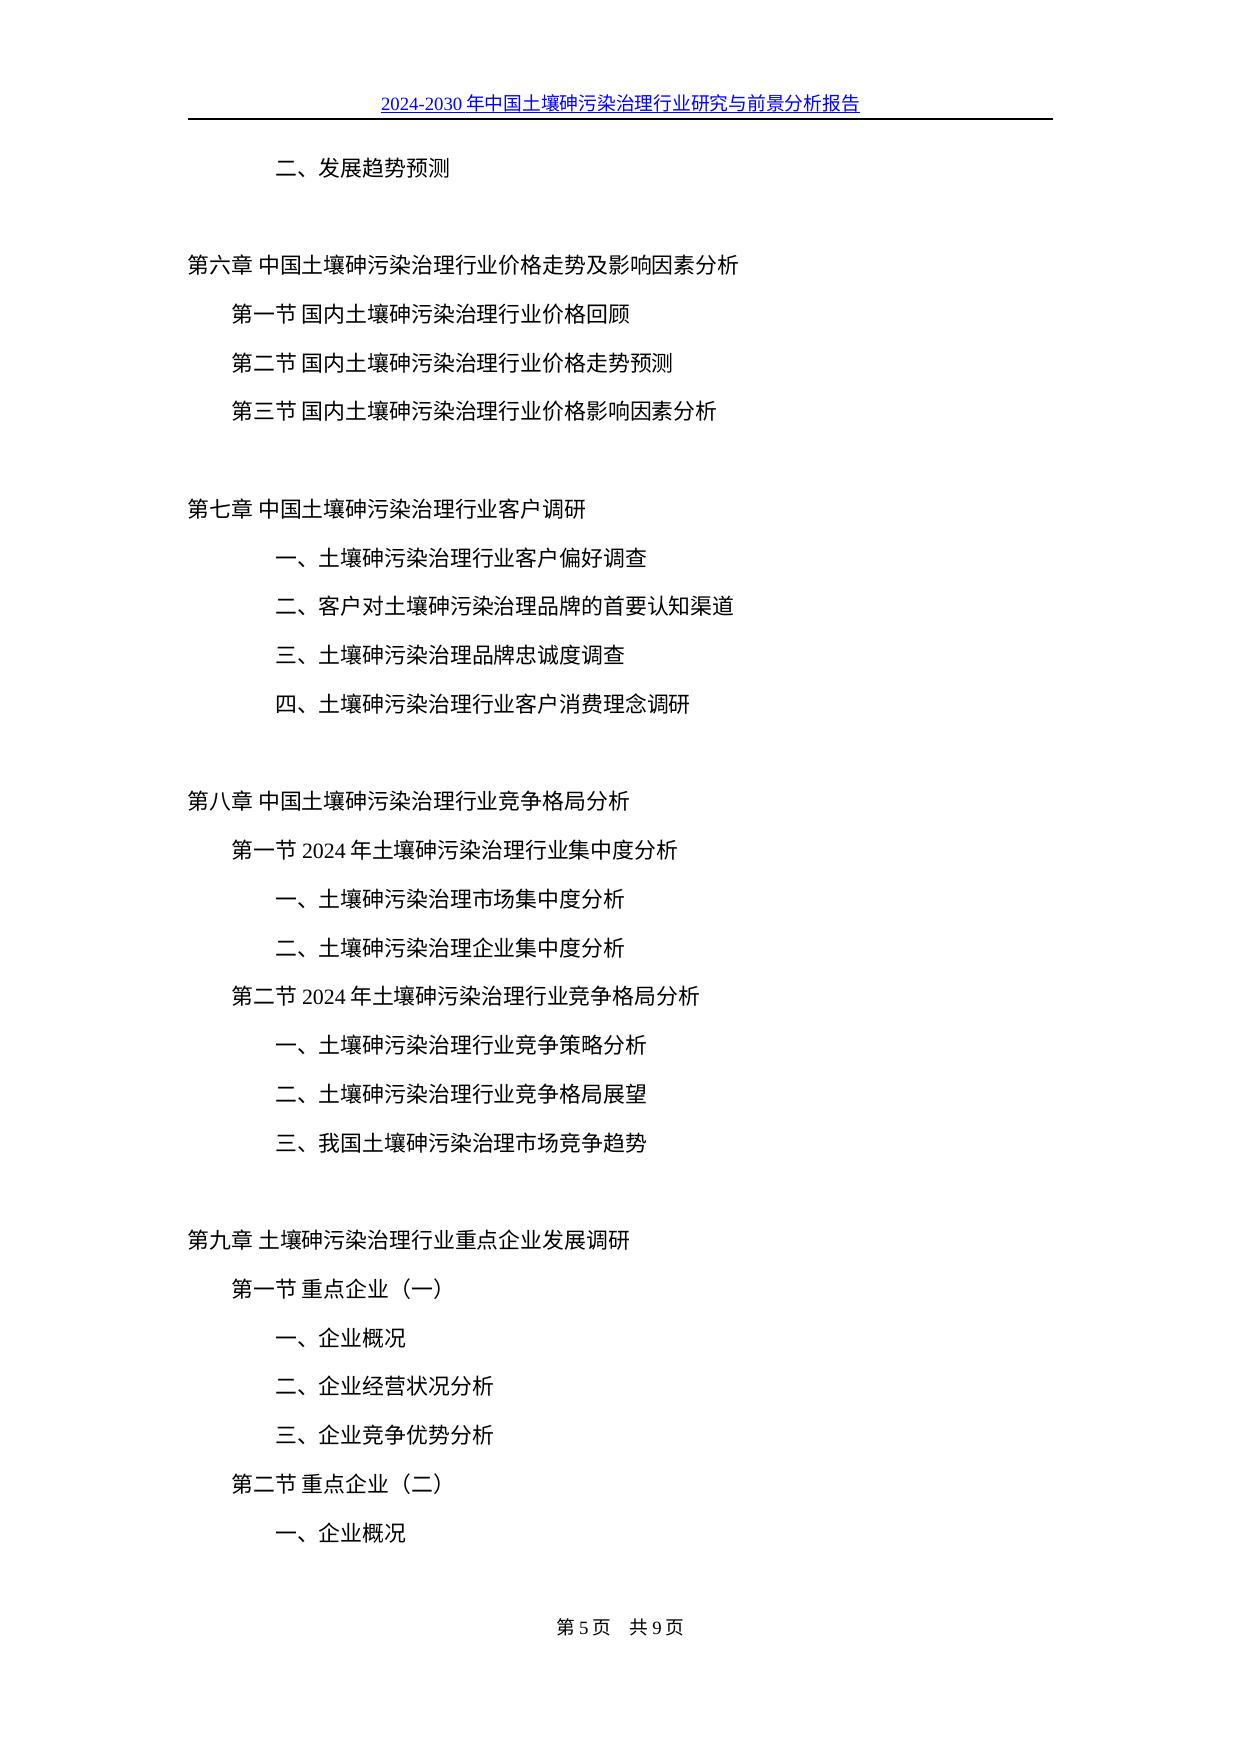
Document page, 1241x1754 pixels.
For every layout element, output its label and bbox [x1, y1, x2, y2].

text [187, 150, 1053, 1548]
